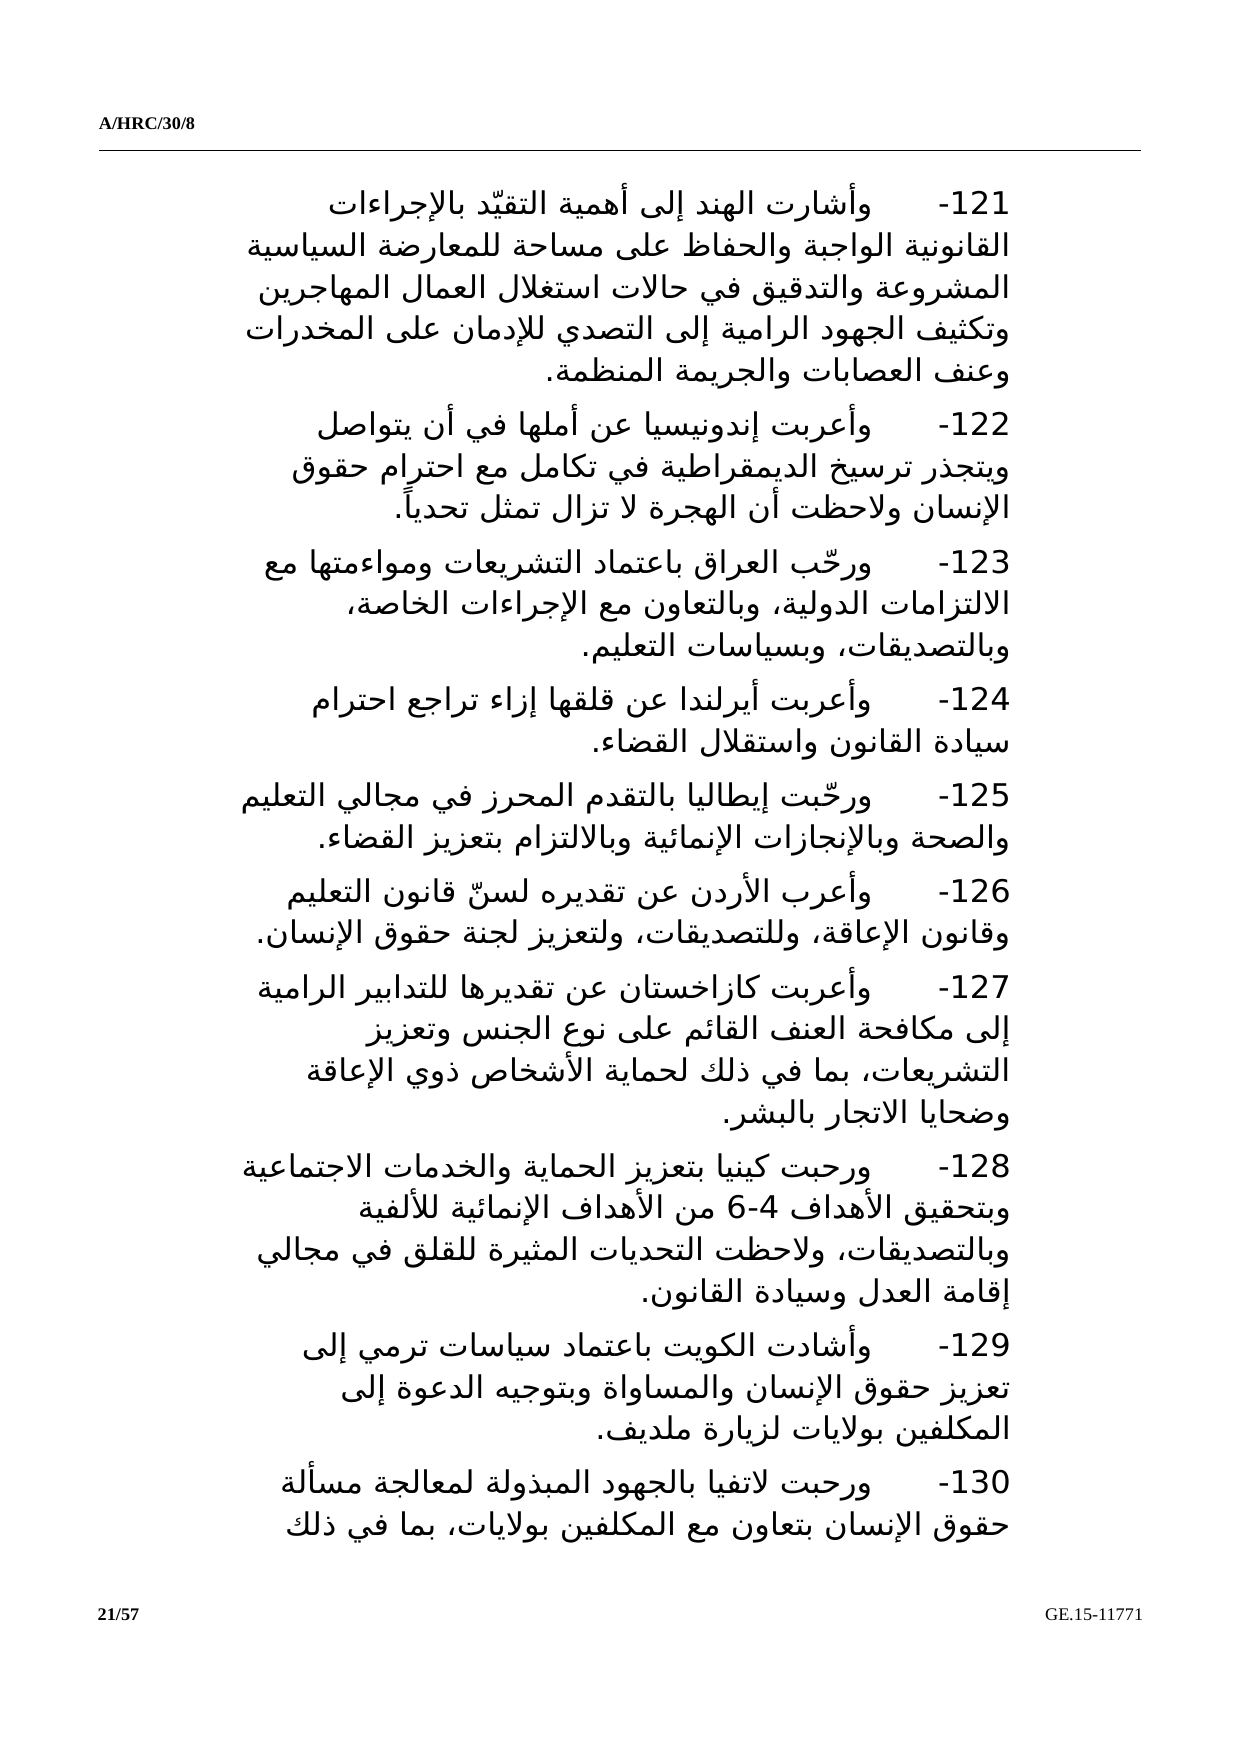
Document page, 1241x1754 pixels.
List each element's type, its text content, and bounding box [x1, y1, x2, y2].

text 125- ورحّبت إيطاليا بالتقدم المحرز في مجالي التعليم والصحة وبالإنجازات الإنمائية وبالالتزام بتعزيز القضاء. [229, 773, 1011, 856]
text 126- وأعرب الأردن عن تقديره لسنّ قانون التعليم وقانون الإعاقة، وللتصديقات، ولتعزيز لجنة حقوق الإنسان. [229, 869, 1011, 952]
text 129- وأشادت الكويت باعتماد سياسات ترمي إلى تعزيز حقوق الإنسان والمساواة وبتوجيه الدعوة إلى المكلفين بولايات لزيارة ملديف. [229, 1323, 1011, 1448]
text 122- وأعربت إندونيسيا عن أملها في أن يتواصل ويتجذر ترسيخ الديمقراطية في تكامل مع احترام حقوق الإنسان ولاحظت أن الهجرة لا تزال تمثل تحدياً. [229, 402, 1011, 527]
text 127- وأعربت كازاخستان عن تقديرها للتدابير الرامية إلى مكافحة العنف القائم على نوع الجنس وتعزيز التشريعات، بما في ذلك لحماية الأشخاص ذوي الإعاقة وضحايا الاتجار بالبشر. [229, 965, 1011, 1131]
text 121- وأشارت الهند إلى أهمية التقيّد بالإجراءات القانونية الواجبة والحفاظ على مساحة للمعارضة السياسية المشروعة والتدقيق في حالات استغلال العمال المهاجرين وتكثيف الجهود الرامية إلى التصدي للإدمان على المخدرات وعنف العصابات والجريمة المنظمة. [229, 181, 1011, 390]
text 124- وأعربت أيرلندا عن قلقها إزاء تراجع احترام سيادة القانون واستقلال القضاء. [229, 677, 1011, 761]
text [229, 1461, 1011, 1544]
text 123- ورحّب العراق باعتماد التشريعات ومواءمتها مع الالتزامات الدولية، وبالتعاون مع الإجراءات الخاصة، وبالتصديقات، وبسياسات التعليم. [229, 540, 1011, 665]
text 128- ورحبت كينيا بتعزيز الحماية والخدمات الاجتماعية وبتحقيق الأهداف 4-6 من الأهداف الإنمائية للألفية وبالتصديقات، ولاحظت التحديات المثيرة للقلق في مجالي إقامة العدل وسيادة القانون. [229, 1144, 1011, 1311]
